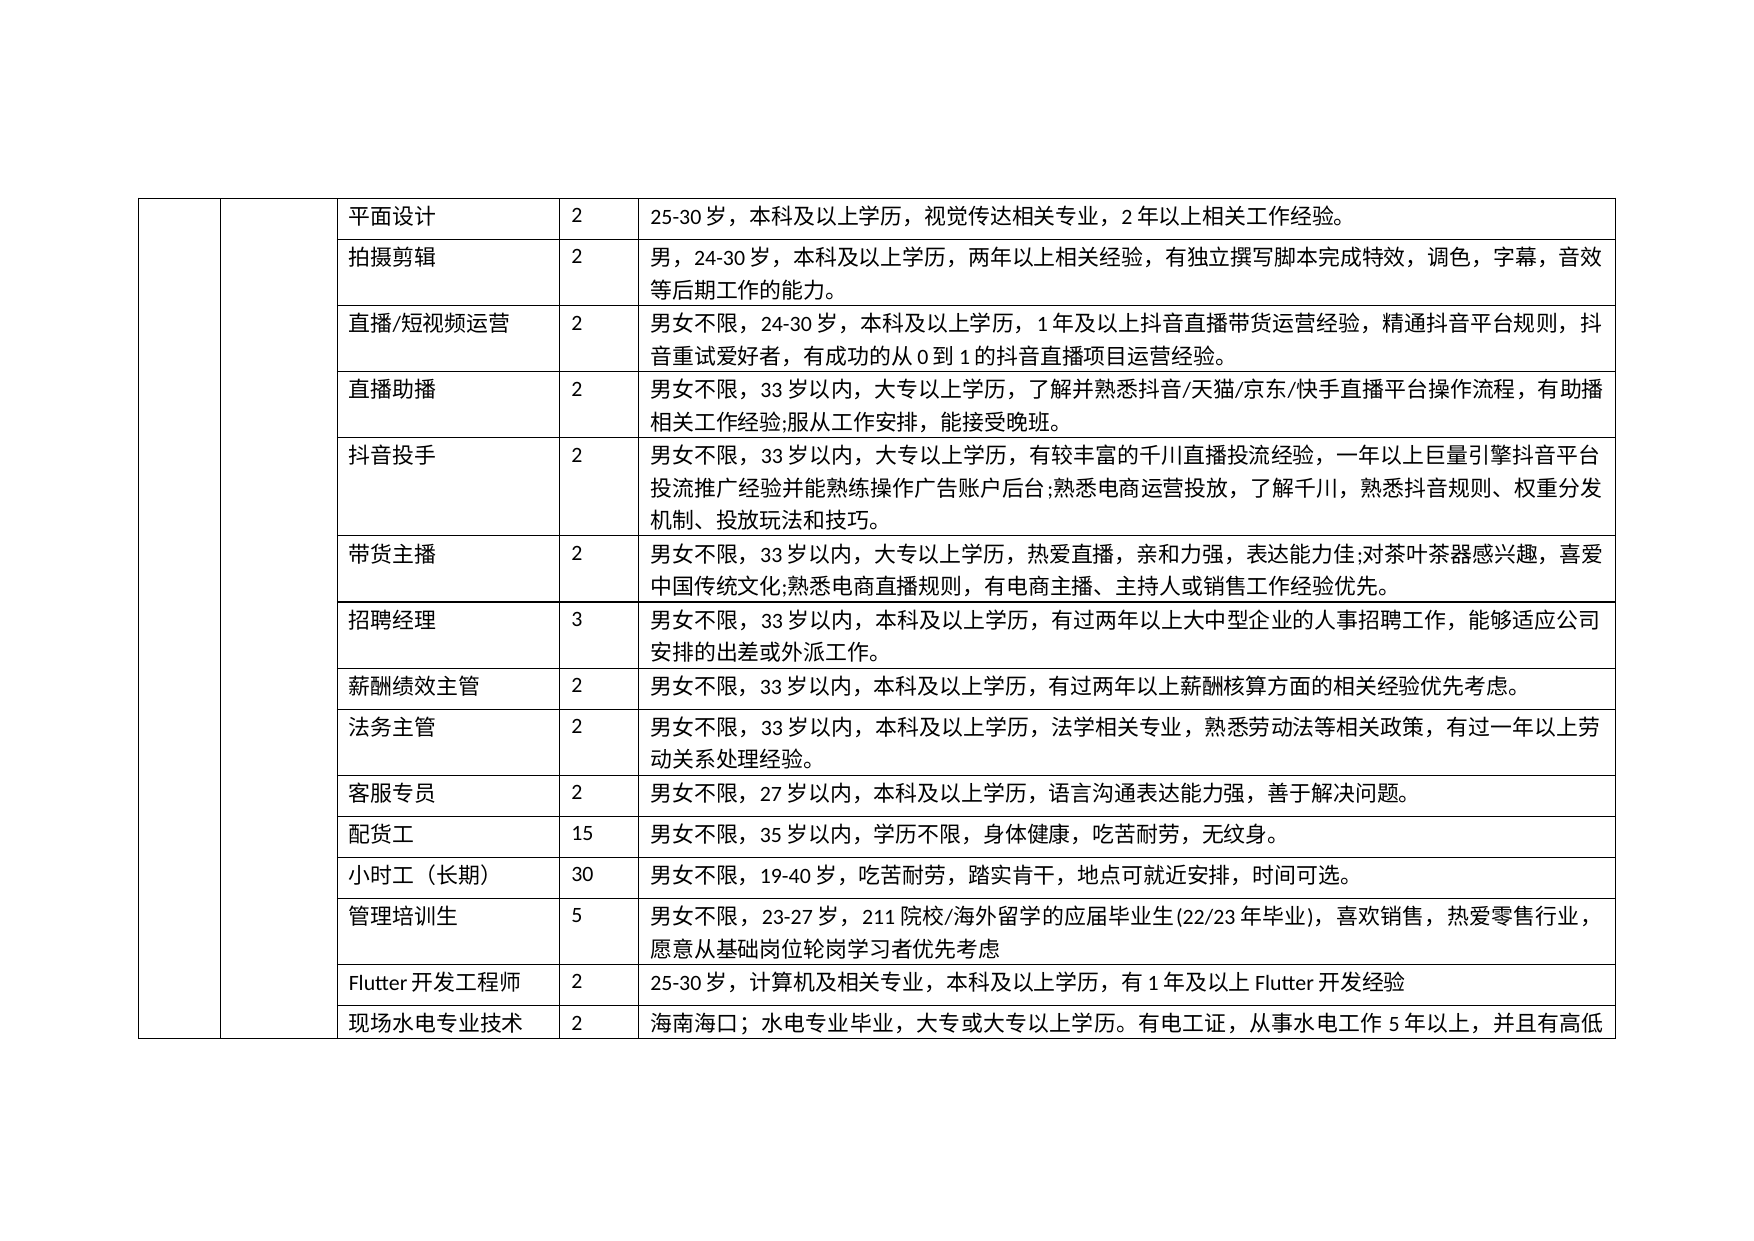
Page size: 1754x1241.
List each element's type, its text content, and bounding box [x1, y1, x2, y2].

table_cell 男女不限，33岁以内，本科及以上学历，有过两年以上薪酬核算方面的相关经验优先考虑。 [639, 669, 1615, 708]
table_cell 2 [560, 306, 638, 371]
table_cell 2 [560, 199, 638, 239]
table_cell 男女不限，33岁以内，本科及以上学历，法学相关专业，熟悉劳动法等相关政策，有过一年以上劳动关系处理经验。 [639, 710, 1615, 774]
table_cell 拍摄剪辑 [338, 240, 559, 305]
table_cell 薪酬绩效主管 [338, 669, 559, 708]
table_cell 5 [560, 899, 638, 964]
table_cell 带货主播 [338, 536, 559, 601]
table_cell 客服专员 [338, 776, 559, 816]
table_cell 小时工（长期） [338, 858, 559, 898]
table_cell 男女不限，33岁以内，大专以上学历，了解并熟悉抖音/天猫/京东/快手直播平台操作流程，有助播相关工作经验;服从工作安排，能接受晚班。 [639, 372, 1615, 437]
table_cell 现场水电专业技术 [338, 1006, 559, 1038]
table_cell 2 [560, 438, 638, 535]
table_cell 男女不限，19-40岁，吃苦耐劳，踏实肯干，地点可就近安排，时间可选。 [639, 858, 1615, 898]
table_cell 抖音投手 [338, 438, 559, 535]
table_cell 管理培训生 [338, 899, 559, 964]
table_cell 法务主管 [338, 710, 559, 774]
table_cell 男女不限，23-27岁，211院校/海外留学的应届毕业生(22/23年毕业)，喜欢销售，热爱零售行业，愿意从基础岗位轮岗学习者优先考虑 [639, 899, 1615, 964]
table_cell 2 [560, 669, 638, 708]
table_cell 25-30岁，计算机及相关专业，本科及以上学历，有1年及以上Flutter开发经验 [639, 965, 1615, 1005]
table_cell 直播助播 [338, 372, 559, 437]
table_cell 2 [560, 536, 638, 601]
table_cell 25-30岁，本科及以上学历，视觉传达相关专业，2年以上相关工作经验。 [639, 199, 1615, 239]
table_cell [639, 1006, 1615, 1038]
table_cell 2 [560, 372, 638, 437]
table_cell 招聘经理 [338, 603, 559, 667]
table_cell 2 [560, 776, 638, 816]
table_cell 男女不限，33岁以内，本科及以上学历，有过两年以上大中型企业的人事招聘工作，能够适应公司安排的出差或外派工作。 [639, 603, 1615, 667]
table_cell 男女不限，27岁以内，本科及以上学历，语言沟通表达能力强，善于解决问题。 [639, 776, 1615, 816]
table_cell 男女不限，33岁以内，大专以上学历，有较丰富的千川直播投流经验，一年以上巨量引擎抖音平台投流推广经验并能熟练操作广告账户后台;熟悉电商运营投放，了解千川，熟悉抖音规则、权重分发机制、投放玩法和技巧。 [639, 438, 1615, 535]
table_cell 2 [560, 1006, 638, 1038]
table_cell 2 [560, 710, 638, 774]
table_cell 2 [560, 965, 638, 1005]
table_cell 30 [560, 858, 638, 898]
table_cell 直播/短视频运营 [338, 306, 559, 371]
table_cell 男女不限，33岁以内，大专以上学历，热爱直播，亲和力强，表达能力佳;对茶叶茶器感兴趣，喜爱中国传统文化;熟悉电商直播规则，有电商主播、主持人或销售工作经验优先。 [639, 536, 1615, 601]
table_cell Flutter开发工程师 [338, 965, 559, 1005]
table_cell 平面设计 [338, 199, 559, 239]
table_cell 配货工 [338, 817, 559, 857]
table_cell 15 [560, 817, 638, 857]
table_cell 3 [560, 603, 638, 667]
table_cell 男，24-30岁，本科及以上学历，两年以上相关经验，有独立撰写脚本完成特效，调色，字幕，音效等后期工作的能力。 [639, 240, 1615, 305]
table_cell 2 [560, 240, 638, 305]
table_cell 男女不限，35岁以内，学历不限，身体健康，吃苦耐劳，无纹身。 [639, 817, 1615, 857]
table_cell 男女不限，24-30岁，本科及以上学历，1年及以上抖音直播带货运营经验，精通抖音平台规则，抖音重试爱好者，有成功的从0到1的抖音直播项目运营经验。 [639, 306, 1615, 371]
